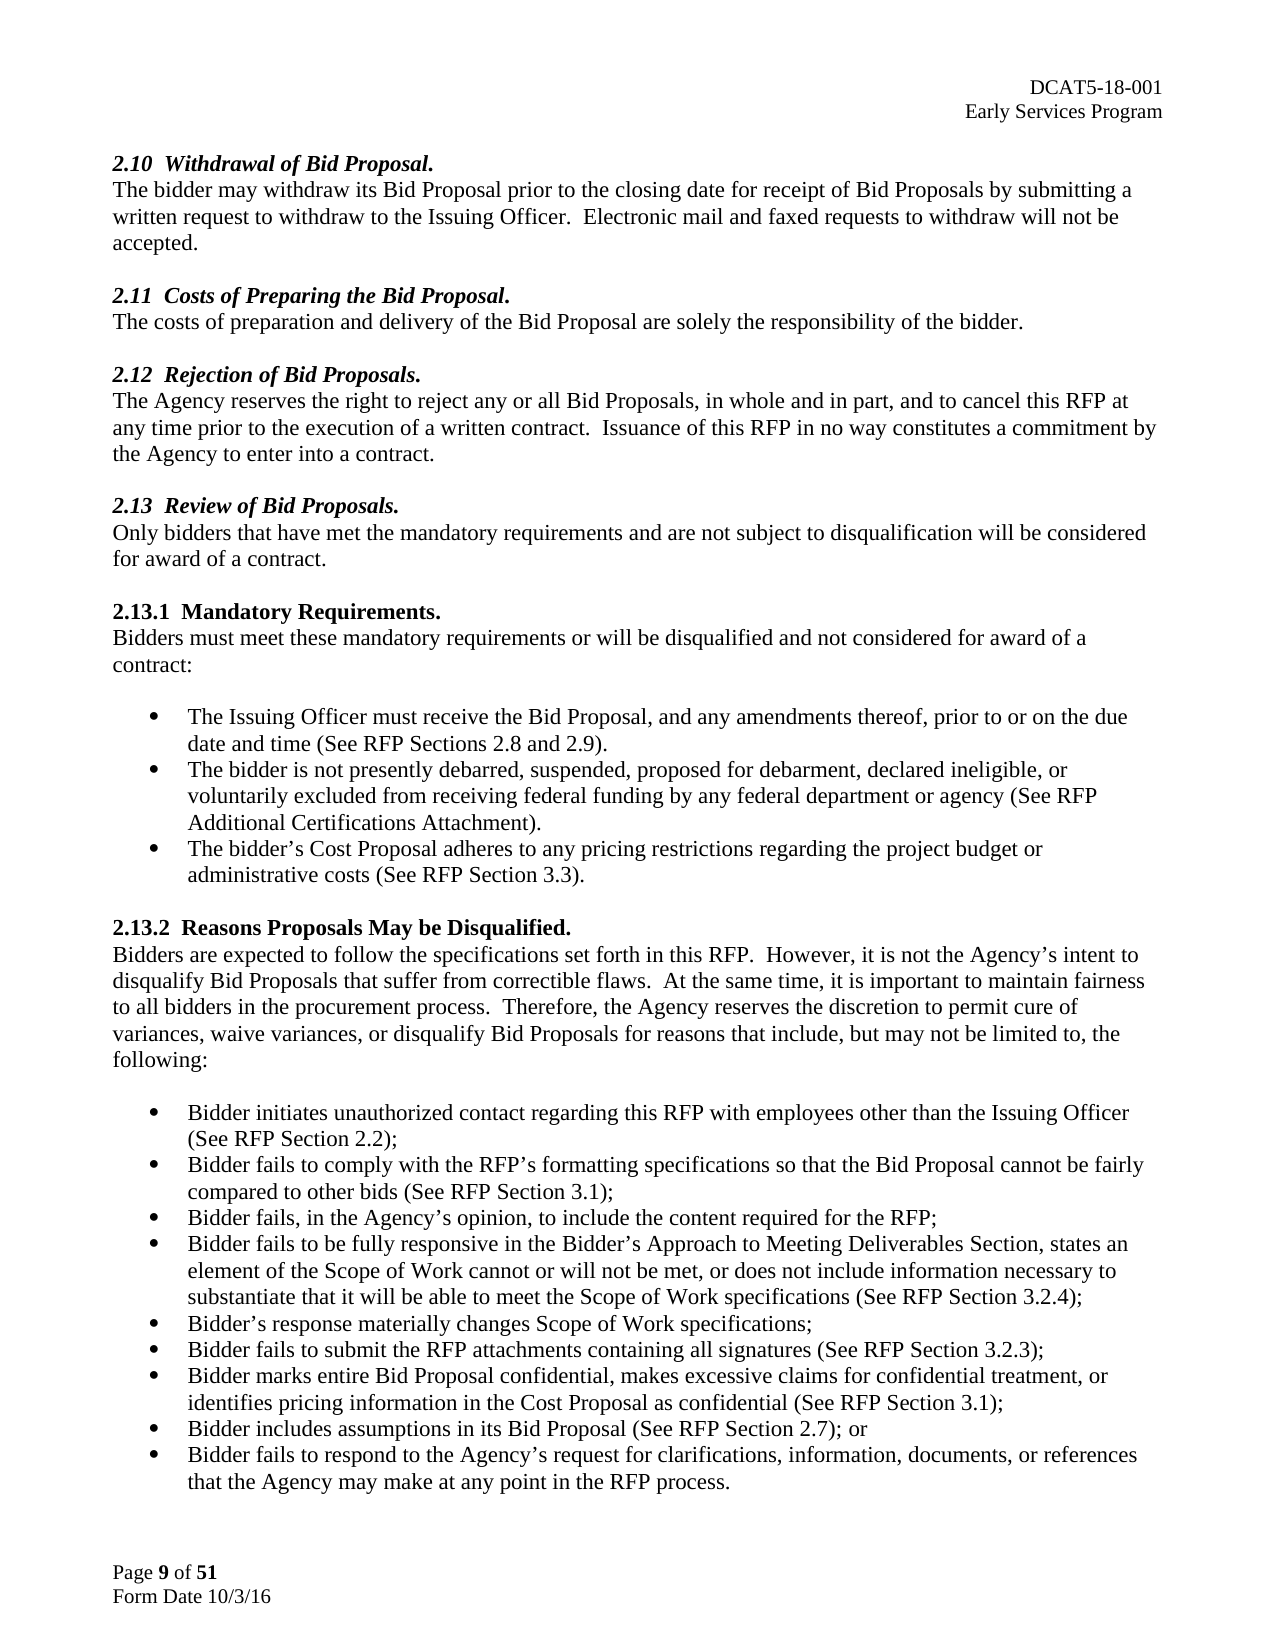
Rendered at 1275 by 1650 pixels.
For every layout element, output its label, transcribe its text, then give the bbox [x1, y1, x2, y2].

text 2.10 Withdrawal of Bid Proposal. [112, 150, 1162, 176]
list Bidder fails, in the Agency’s opinion, to include the content required for the RFP; [150, 1204, 1162, 1231]
list Bidder fails to respond to the Agency’s request for clarifications, information, documents, or references that the Agency may make at any point in the RFP process. [150, 1441, 1162, 1494]
list The bidder’s Cost Proposal adheres to any pricing restrictions regarding the project budget or administrative costs (See RFP Section 3.3). [150, 835, 1162, 888]
list The Issuing Officer must receive the Bid Proposal, and any amendments thereof, prior to or on the due date and time (See RFP Sections 2.8 and 2.9). [150, 703, 1162, 756]
text 2.13 Review of Bid Proposals. [112, 493, 1162, 519]
text Only bidders that have met the mandatory requirements and are not subject to disqualification will be considered for award of a contract. [112, 519, 1162, 572]
list Bidder initiates unauthorized contact regarding this RFP with employees other than the Issuing Officer (See RFP Section 2.2); [150, 1099, 1162, 1151]
text 2.12 Rejection of Bid Proposals. [112, 361, 1162, 387]
text 2.11 Costs of Preparing the Bid Proposal. [112, 282, 1162, 308]
text Bidders must meet these mandatory requirements or will be disqualified and not considered for award of a contract: [112, 624, 1162, 677]
list Bidder includes assumptions in its Bid Proposal (See RFP Section 2.7); or [150, 1415, 1162, 1441]
list Bidder fails to submit the RFP attachments containing all signatures (See RFP Section 3.2.3); [150, 1336, 1162, 1362]
text The costs of preparation and delivery of the Bid Proposal are solely the responsibility of the bidder. [112, 308, 1162, 334]
text Bidders are expected to follow the specifications set forth in this RFP. However, it is not the Agency’s intent to disqualify Bid Proposals that suffer from correctible flaws. At the same time, it is important to maintain fairness to all bidders in the procurement process. Therefore, the Agency reserves the discretion to permit cure of variances, waive variances, or disqualify Bid Proposals for reasons that include, but may not be limited to, the following: [112, 941, 1162, 1072]
list Bidder marks entire Bid Proposal confidential, makes excessive claims for confidential treatment, or identifies pricing information in the Cost Proposal as confidential (See RFP Section 3.1); [150, 1362, 1162, 1415]
text The bidder may withdraw its Bid Proposal prior to the closing date for receipt of Bid Proposals by submitting a written request to withdraw to the Issuing Officer. Electronic mail and faxed requests to withdraw will not be accepted. [112, 176, 1162, 255]
text 2.13.2 Reasons Proposals May be Disqualified. [112, 914, 1162, 941]
list Bidder fails to comply with the RFP’s formatting specifications so that the Bid Proposal cannot be fairly compared to other bids (See RFP Section 3.1); [150, 1151, 1162, 1204]
list Bidder fails to be fully responsive in the Bidder’s Approach to Meeting Deliverables Section, states an element of the Scope of Work cannot or will not be met, or does not include information necessary to substantiate that it will be able to meet the Scope of Work specifications (See RFP Section 3.2.4); [150, 1231, 1162, 1309]
list Bidder’s response materially changes Scope of Work specifications; [150, 1309, 1162, 1336]
text 2.13.1 Mandatory Requirements. [112, 598, 1162, 624]
text The Agency reserves the right to reject any or all Bid Proposals, in whole and in part, and to cancel this RFP at any time prior to the execution of a written contract. Issuance of this RFP in no way constitutes a commitment by the Agency to enter into a contract. [112, 387, 1162, 466]
list The bidder is not presently debarred, suspended, proposed for debarment, declared ineligible, or voluntarily excluded from receiving federal funding by any federal department or agency (See RFP Additional Certifications Attachment). [150, 756, 1162, 835]
